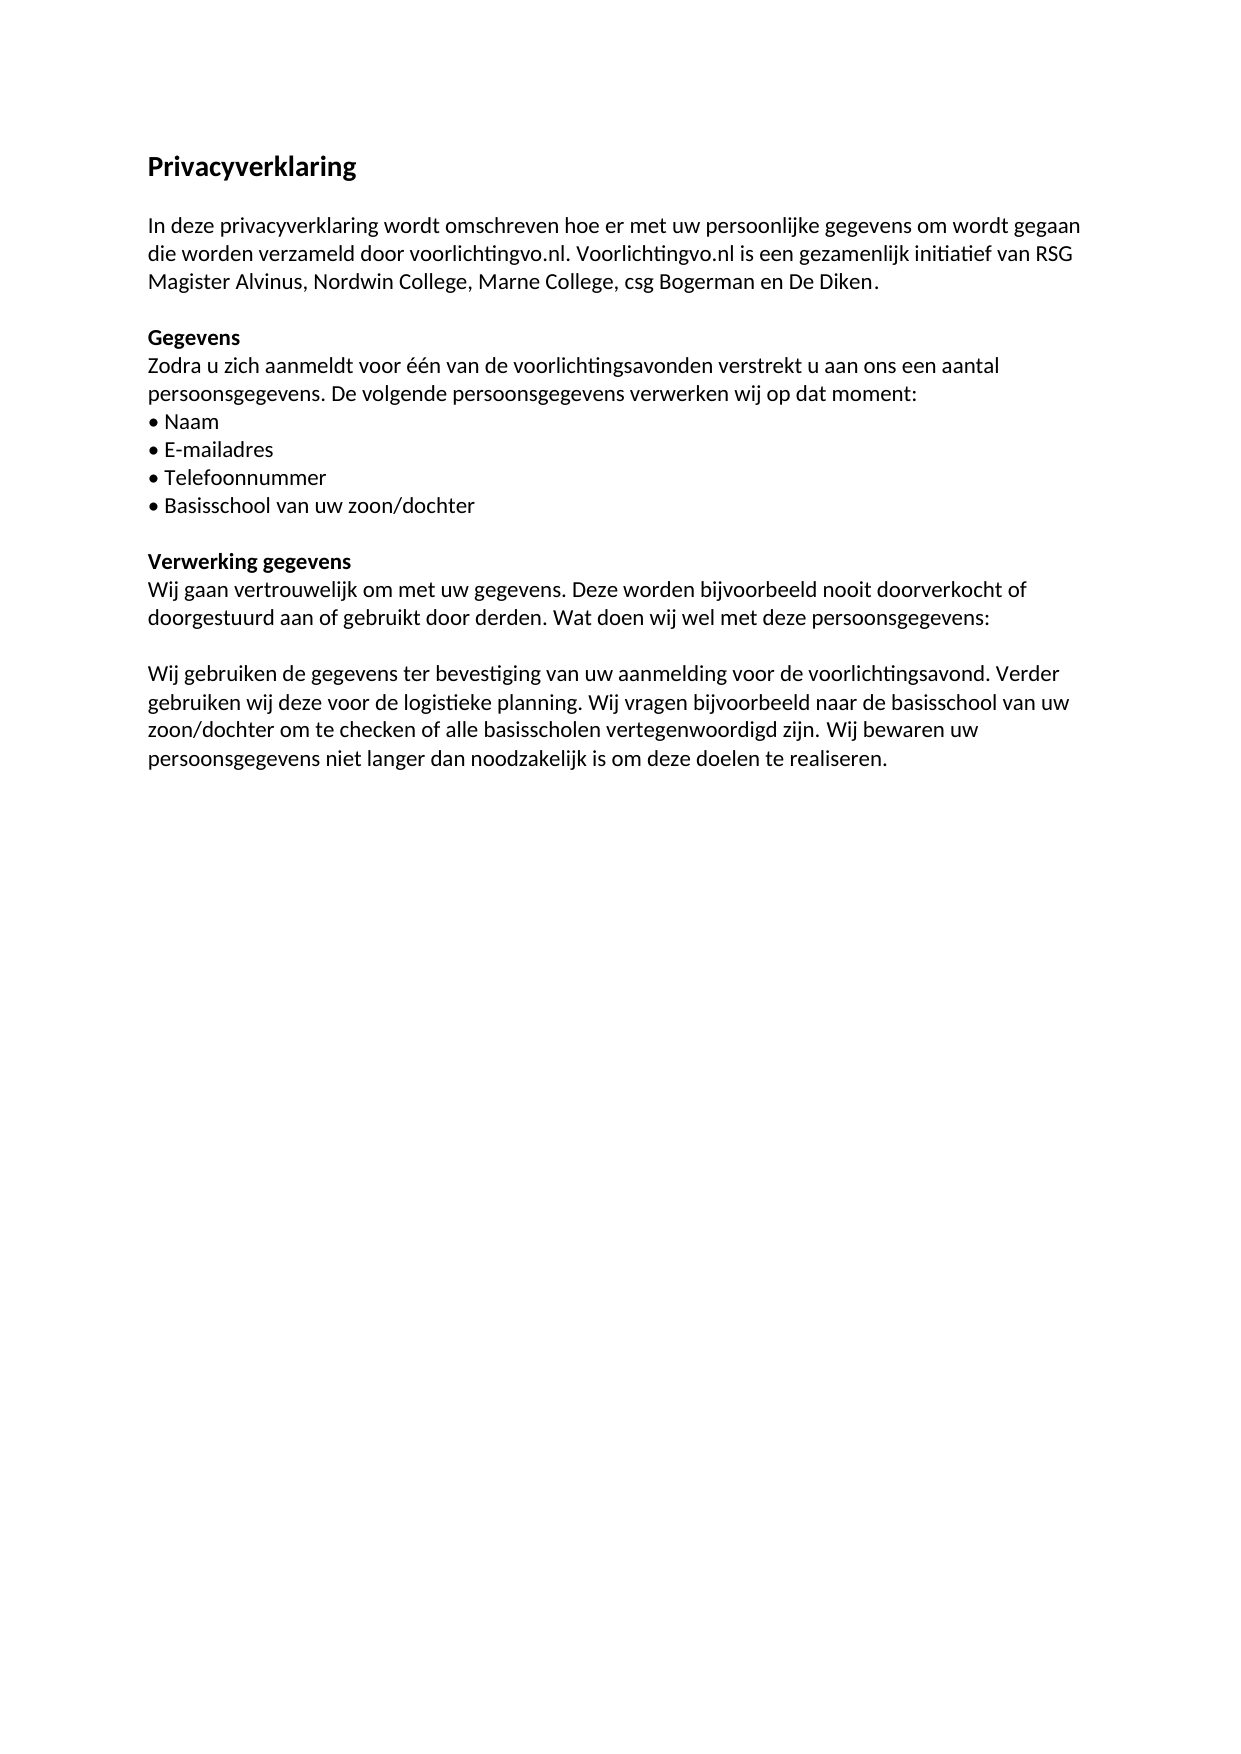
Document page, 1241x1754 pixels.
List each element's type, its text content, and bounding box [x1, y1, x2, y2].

text • E-mailadres [148, 435, 1093, 463]
text • Telefoonnummer [148, 463, 1093, 491]
text In deze privacyverklaring wordt omschreven hoe er met uw persoonlijke gegevens om wordt gegaan die worden verzameld door voorlichtingvo.nl. Voorlichtingvo.nl is een gezamenlijk initiatief van RSG Magister Alvinus, Nordwin College, Marne College, csg Bogerman en De Diken. [148, 211, 1093, 295]
text Wij gebruiken de gegevens ter bevestiging van uw aanmelding voor de voorlichtingsavond. Verder gebruiken wij deze voor de logistieke planning. Wij vragen bijvoorbeeld naar de basisschool van uw zoon/dochter om te checken of alle basisscholen vertegenwoordigd zijn. Wij bewaren uw persoonsgegevens niet langer dan noodzakelijk is om deze doelen te realiseren. [148, 659, 1093, 772]
text Zodra u zich aanmeldt voor één van de voorlichtingsavonden verstrekt u aan ons een aantal persoonsgegevens. De volgende persoonsgegevens verwerken wij op dat moment: [148, 351, 1093, 407]
text Privacyverklaring [148, 148, 1093, 183]
text • Basisschool van uw zoon/dochter [148, 491, 1093, 519]
text • Naam [148, 407, 1093, 435]
text Verwerking gegevens [148, 547, 1093, 576]
text Wij gaan vertrouwelijk om met uw gegevens. Deze worden bijvoorbeeld nooit doorverkocht of doorgestuurd aan of gebruikt door derden. Wat doen wij wel met deze persoonsgegevens: [148, 576, 1093, 632]
text Gegevens [148, 323, 1093, 351]
